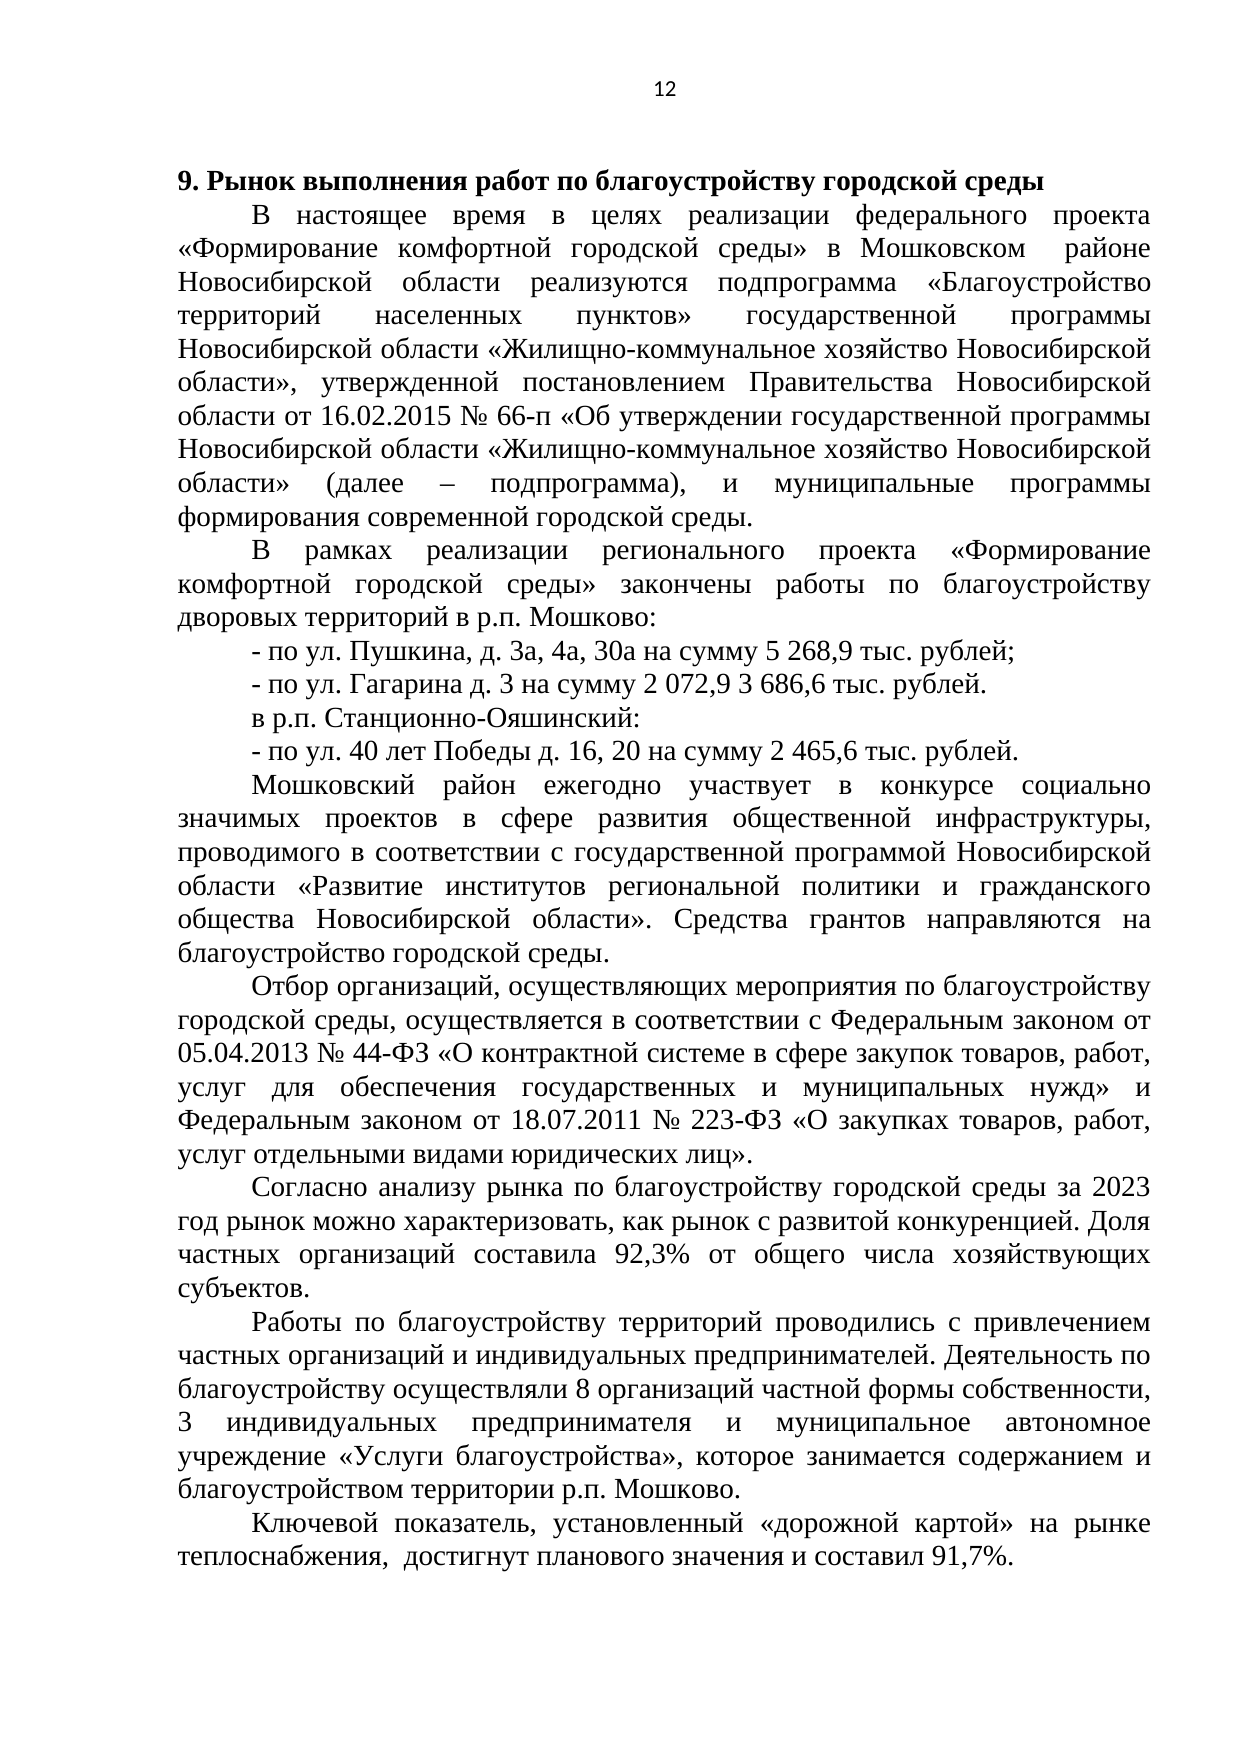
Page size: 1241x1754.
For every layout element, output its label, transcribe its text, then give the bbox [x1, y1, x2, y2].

text Ключевой показатель, установленный «дорожной картой» на рынке теплоснабжения, достигнут планового значения и составил 91,7%. [177, 1505, 1152, 1572]
text Мошковский район ежегодно участвует в конкурсе социально значимых проектов в сфере развития общественной инфраструктуры, проводимого в соответствии с государственной программой Новосибирской области «Развитие институтов региональной политики и гражданского общества Новосибирской области». Средства грантов направляются на благоустройство городской среды. [177, 767, 1152, 968]
text - по ул. 40 лет Победы д. 16, 20 на сумму 2 465,6 тыс. рублей. [177, 733, 1152, 767]
text В настоящее время в целях реализации федерального проекта «Формирование комфортной городской среды» в Мошковском районе Новосибирской области реализуются подпрограмма «Благоустройство территорий населенных пунктов» государственной программы Новосибирской области «Жилищно-коммунальное хозяйство Новосибирской области», утвержденной постановлением Правительства Новосибирской области от 16.02.2015 № 66-п «Об утверждении государственной программы Новосибирской области «Жилищно-коммунальное хозяйство Новосибирской области» (далее – подпрограмма), и муниципальные программы формирования современной городской среды. [177, 197, 1152, 532]
text - по ул. Гагарина д. 3 на сумму 2 072,9 3 686,6 тыс. рублей. [177, 666, 1152, 700]
text 9. Рынок выполнения работ по благоустройству городской среды [177, 163, 1152, 197]
text в р.п. Станционно-Ояшинский: [177, 700, 1152, 733]
text В рамках реализации регионального проекта «Формирование комфортной городской среды» закончены работы по благоустройству дворовых территорий в р.п. Мошково: [177, 532, 1152, 633]
text Работы по благоустройству территорий проводились с привлечением частных организаций и индивидуальных предпринимателей. Деятельность по благоустройству осуществляли 8 организаций частной формы собственности, 3 индивидуальных предпринимателя и муниципальное автономное учреждение «Услуги благоустройства», которое занимается содержанием и благоустройством территории р.п. Мошково. [177, 1304, 1152, 1505]
text Согласно анализу рынка по благоустройству городской среды за 2023 год рынок можно характеризовать, как рынок с развитой конкуренцией. Доля частных организаций составила 92,3% от общего числа хозяйствующих субъектов. [177, 1169, 1152, 1304]
text - по ул. Пушкина, д. 3а, 4а, 30а на сумму 5 268,9 тыс. рублей; [177, 633, 1152, 666]
text Отбор организаций, осуществляющих мероприятия по благоустройству городской среды, осуществляется в соответствии с Федеральным законом от 05.04.2013 № 44-ФЗ «О контрактной системе в сфере закупок товаров, работ, услуг для обеспечения государственных и муниципальных нужд» и Федеральным законом от 18.07.2011 № 223-ФЗ «О закупках товаров, работ, услуг отдельными видами юридических лиц». [177, 968, 1152, 1169]
